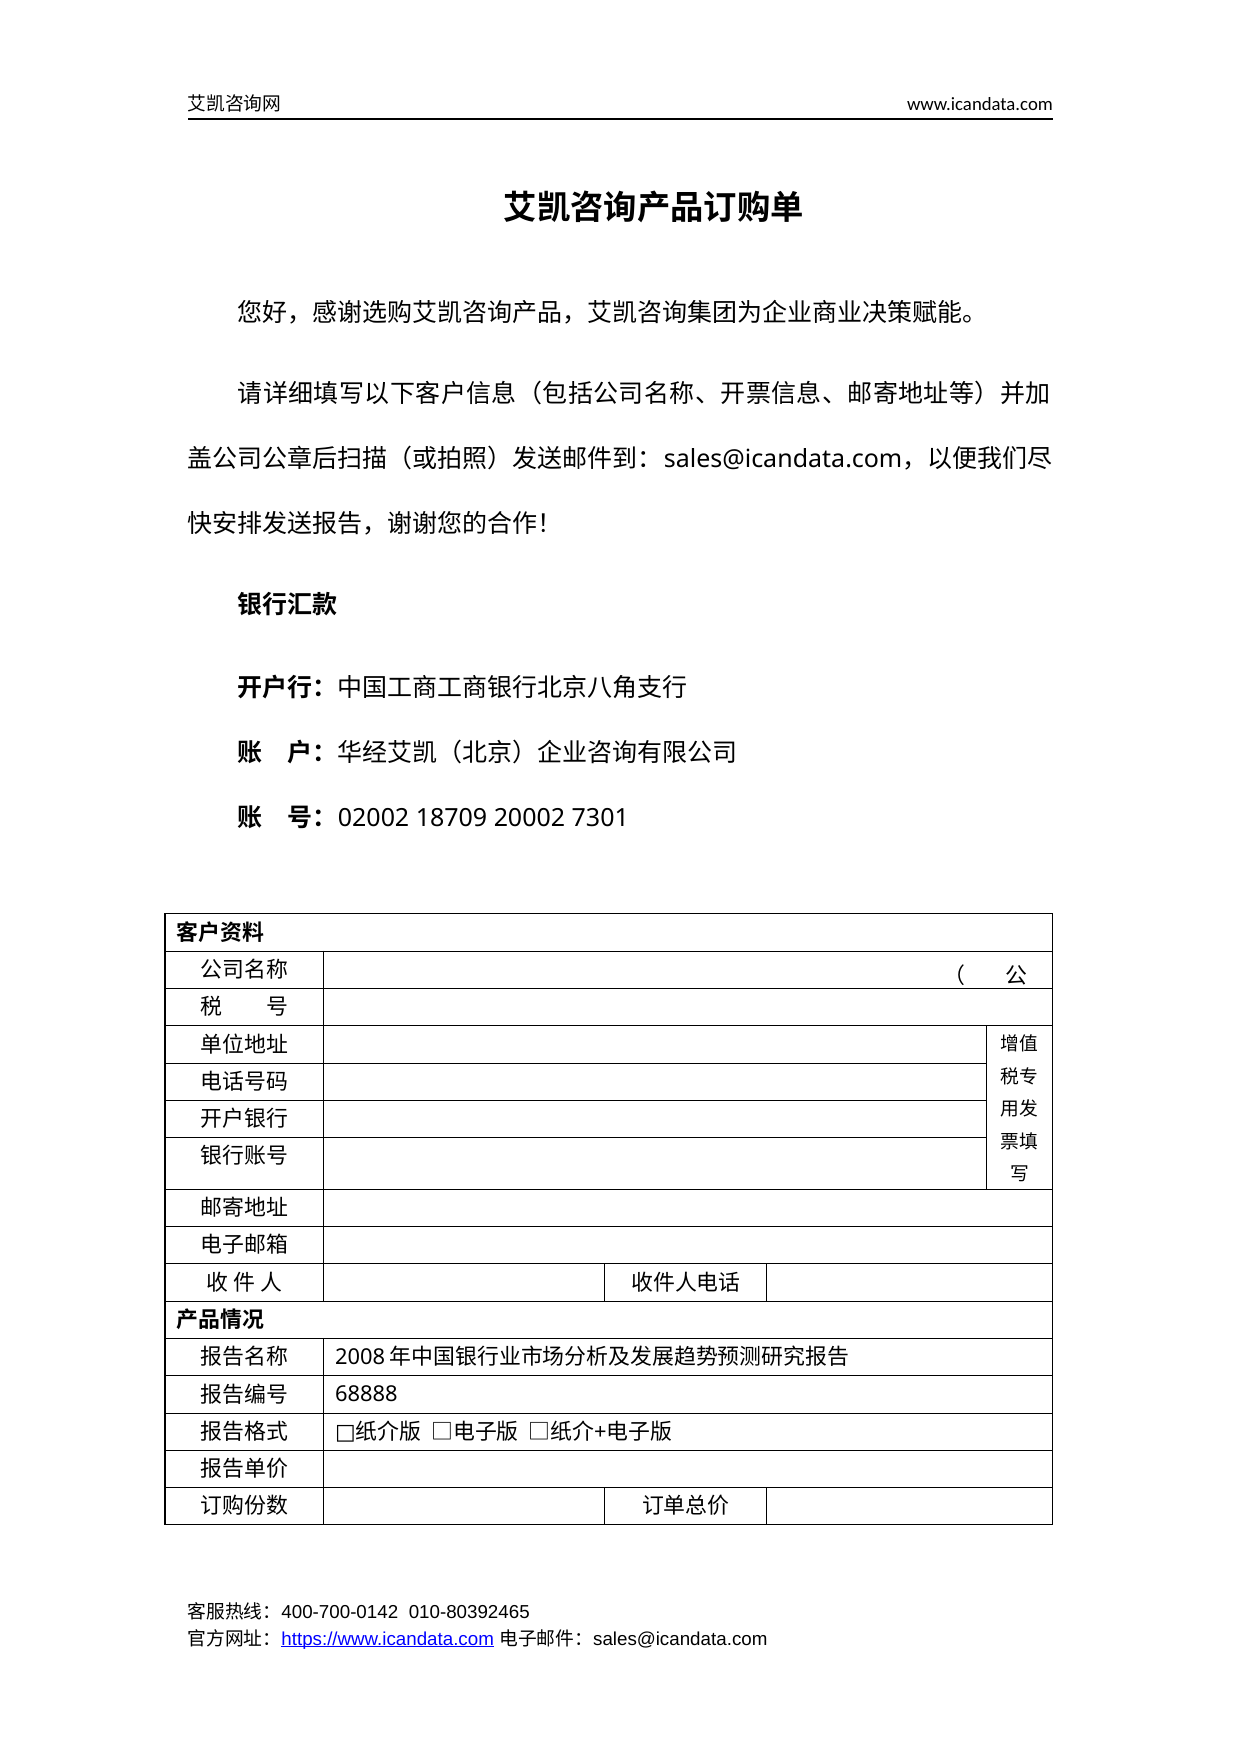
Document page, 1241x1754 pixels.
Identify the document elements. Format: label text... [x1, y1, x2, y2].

text 开户行：中国工商工商银行北京八角支行 [187, 653, 1053, 718]
table_cell [324, 1190, 1052, 1226]
table_cell [767, 1488, 1052, 1524]
table_cell 开户银行 [166, 1101, 323, 1137]
table_cell 银行账号 [166, 1138, 323, 1189]
table_cell 单位地址 [166, 1026, 323, 1062]
table_cell [324, 1064, 986, 1100]
text 账 号：02002 18709 20002 7301 [187, 783, 1053, 848]
table_cell [324, 952, 1052, 988]
table_cell [324, 1488, 604, 1524]
table_cell 邮寄地址 [166, 1190, 323, 1226]
table_cell 报告名称 [166, 1339, 323, 1375]
table_cell [324, 1026, 986, 1062]
table_cell [324, 1264, 604, 1301]
table_cell 收 件 人 [166, 1264, 323, 1301]
table_header 客户资料 [166, 914, 1052, 951]
table_cell 报告编号 [166, 1376, 323, 1412]
text 请详细填写以下客户信息（包括公司名称、开票信息、邮寄地址等）并加盖公司公章后扫描（或拍照）发送邮件到：sales@icandata.com，以便我们尽快安排发送报告，谢谢您的合作！ [187, 359, 1053, 554]
table_cell [324, 989, 1052, 1025]
table_cell 2008年中国银行业市场分析及发展趋势预测研究报告 [324, 1339, 1052, 1375]
table_cell 订单总价 [605, 1488, 766, 1524]
table_cell 订购份数 [166, 1488, 323, 1524]
text 您好，感谢选购艾凯咨询产品，艾凯咨询集团为企业商业决策赋能。 [187, 278, 1053, 343]
text 银行汇款 [187, 570, 1053, 635]
table_cell [324, 1451, 1052, 1487]
table_cell 产品情况 [166, 1302, 1052, 1338]
table_cell 报告单价 [166, 1451, 323, 1487]
table_cell 公司名称 [166, 952, 323, 988]
table_cell 税 号 [166, 989, 323, 1025]
text 账 户：华经艾凯（北京）企业咨询有限公司 [187, 718, 1053, 783]
table_cell [767, 1264, 1052, 1301]
table_cell 增值税专用发票填写 [987, 1026, 1052, 1189]
text 艾凯咨询产品订购单 [187, 172, 1053, 237]
table_cell 电子邮箱 [166, 1227, 323, 1263]
table_cell 报告格式 [166, 1414, 323, 1450]
table_cell [324, 1138, 986, 1189]
table_cell 电话号码 [166, 1064, 323, 1100]
table_cell 68888 [324, 1376, 1052, 1412]
table_cell 收件人电话 [605, 1264, 766, 1301]
table_cell [324, 1227, 1052, 1263]
table_cell □纸介版 □电子版 □纸介+电子版 [324, 1414, 1052, 1450]
table_cell [324, 1101, 986, 1137]
